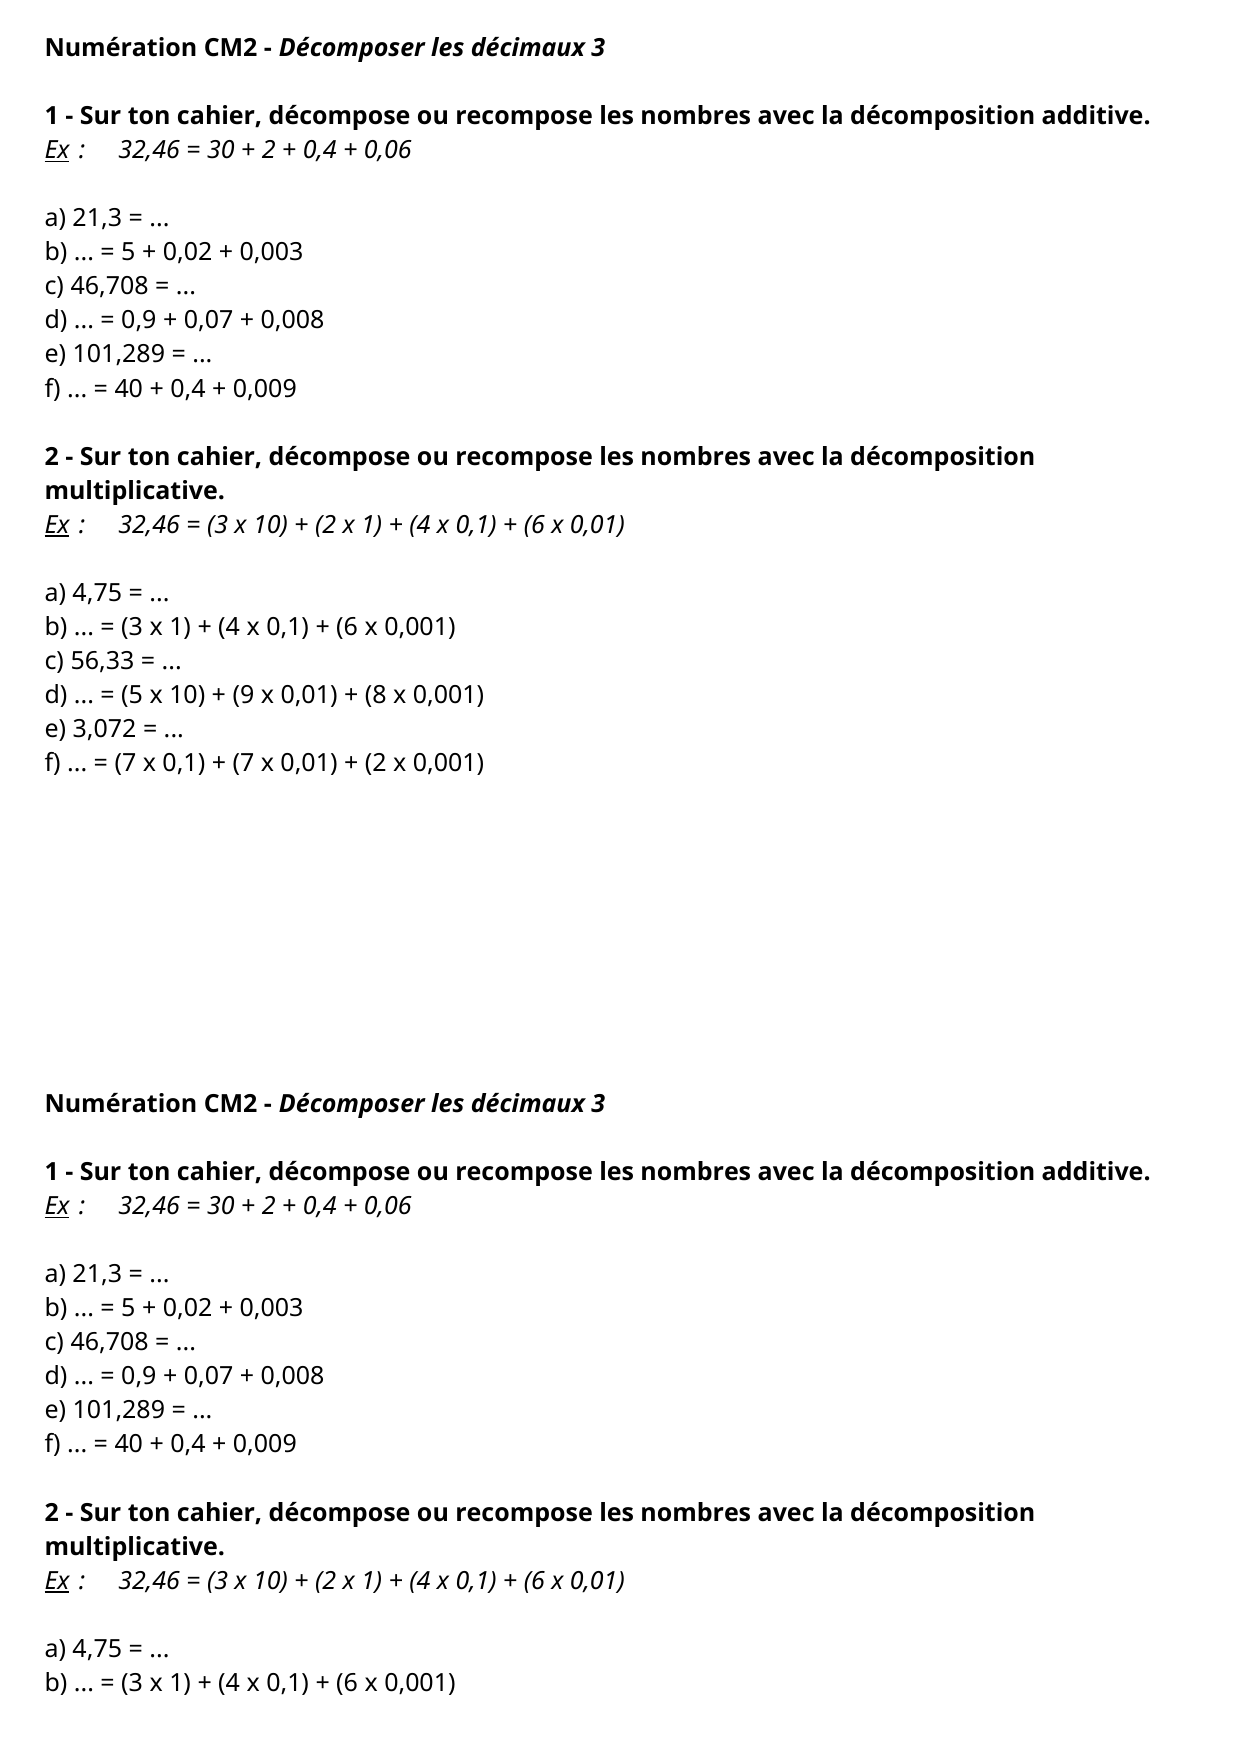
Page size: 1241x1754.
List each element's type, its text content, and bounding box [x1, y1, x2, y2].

text d) ... = (5 x 10) + (9 x 0,01) + (8 x 0,001) [44, 677, 1196, 711]
text d) ... = 0,9 + 0,07 + 0,008 [44, 302, 1196, 336]
text c) 46,708 = ... [44, 1324, 1196, 1358]
text 2 - Sur ton cahier, décompose ou recompose les nombres avec la décomposition multiplicative. [44, 438, 1196, 506]
text Ex : 32,46 = (3 x 10) + (2 x 1) + (4 x 0,1) + (6 x 0,01) [44, 1562, 1196, 1596]
text f) ... = (7 x 0,1) + (7 x 0,01) + (2 x 0,001) [44, 745, 1196, 779]
text d) ... = 0,9 + 0,07 + 0,008 [44, 1358, 1196, 1392]
text Ex : 32,46 = 30 + 2 + 0,4 + 0,06 [44, 1188, 1196, 1222]
text b) ... = (3 x 1) + (4 x 0,1) + (6 x 0,001) [44, 609, 1196, 643]
text Numération CM2 - Décomposer les décimaux 3 [44, 29, 1196, 64]
text c) 56,33 = ... [44, 643, 1196, 677]
text Numération CM2 - Décomposer les décimaux 3 [44, 1086, 1196, 1119]
text b) ... = (3 x 1) + (4 x 0,1) + (6 x 0,001) [44, 1664, 1196, 1699]
text 1 - Sur ton cahier, décompose ou recompose les nombres avec la décomposition additive. [44, 98, 1196, 132]
text Ex : 32,46 = 30 + 2 + 0,4 + 0,06 [44, 132, 1196, 166]
text 2 - Sur ton cahier, décompose ou recompose les nombres avec la décomposition multiplicative. [44, 1494, 1196, 1562]
text f) ... = 40 + 0,4 + 0,009 [44, 1426, 1196, 1460]
text Ex : 32,46 = (3 x 10) + (2 x 1) + (4 x 0,1) + (6 x 0,01) [44, 506, 1196, 541]
text 1 - Sur ton cahier, décompose ou recompose les nombres avec la décomposition additive. [44, 1154, 1196, 1188]
text a) 4,75 = ... [44, 1631, 1196, 1664]
text b) ... = 5 + 0,02 + 0,003 [44, 1290, 1196, 1324]
text c) 46,708 = ... [44, 268, 1196, 302]
text e) 101,289 = ... [44, 1392, 1196, 1426]
text a) 21,3 = ... [44, 1256, 1196, 1290]
text b) ... = 5 + 0,02 + 0,003 [44, 234, 1196, 268]
text e) 101,289 = ... [44, 336, 1196, 370]
text a) 21,3 = ... [44, 200, 1196, 234]
text a) 4,75 = ... [44, 574, 1196, 609]
text f) ... = 40 + 0,4 + 0,009 [44, 370, 1196, 404]
text e) 3,072 = ... [44, 711, 1196, 745]
